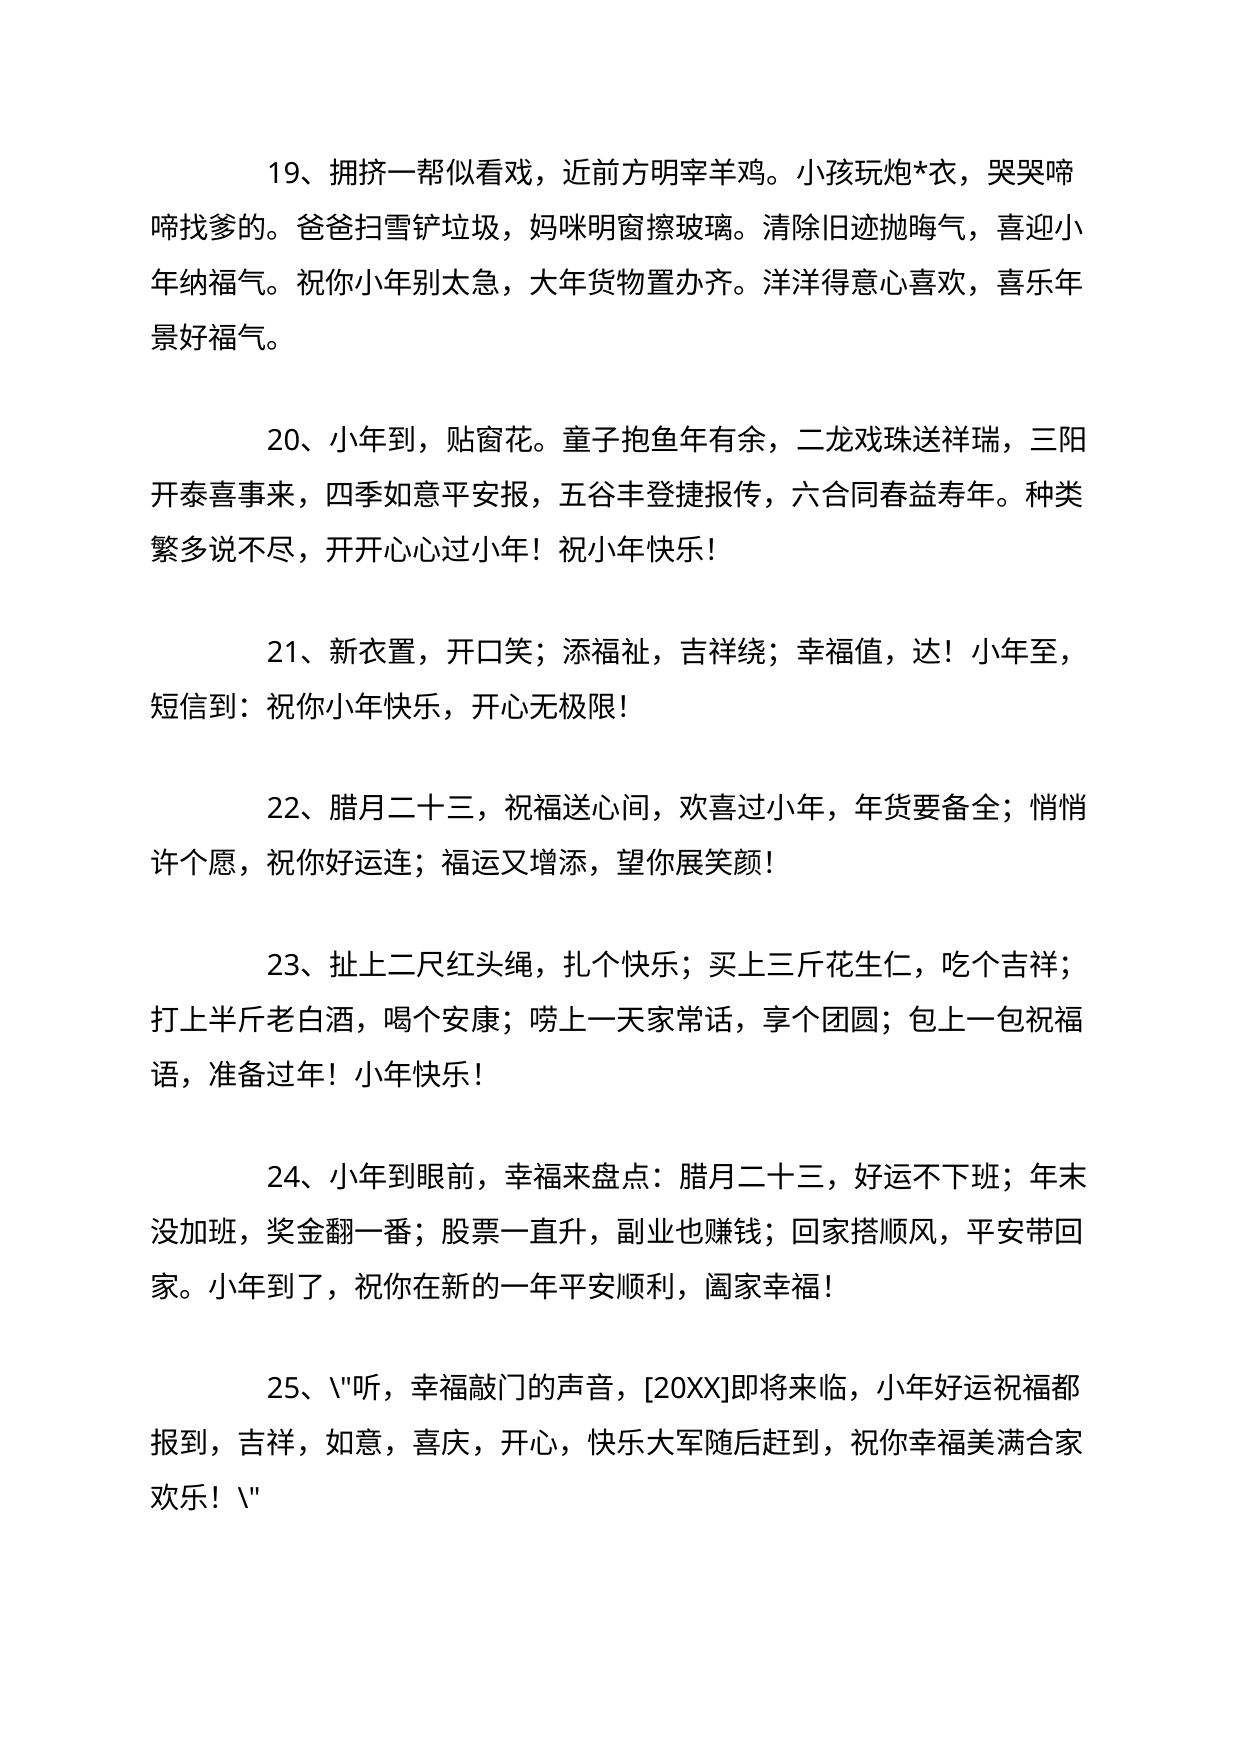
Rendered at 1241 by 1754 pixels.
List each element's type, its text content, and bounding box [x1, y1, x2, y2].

text 23、扯上二尺红头绳，扎个快乐；买上三斤花生仁，吃个吉祥；打上半斤老白酒，喝个安康；唠上一天家常话，享个团圆；包上一包祝福语，准备过年！小年快乐！ [150, 942, 1090, 1094]
text 25、\"听，幸福敲门的声音，[20XX]即将来临，小年好运祝福都报到，吉祥，如意，喜庆，开心，快乐大军随后赶到，祝你幸福美满合家欢乐！\" [150, 1365, 1090, 1517]
text 22、腊月二十三，祝福送心间，欢喜过小年，年货要备全；悄悄许个愿，祝你好运连；福运又增添，望你展笑颜！ [150, 785, 1090, 882]
text 21、新衣置，开口笑；添福祉，吉祥绕；幸福值，达！小年至，短信到：祝你小年快乐，开心无极限！ [150, 628, 1090, 726]
text 19、拥挤一帮似看戏，近前方明宰羊鸡。小孩玩炮*衣，哭哭啼啼找爹的。爸爸扫雪铲垃圾，妈咪明窗擦玻璃。清除旧迹抛晦气，喜迎小年纳福气。祝你小年别太急，大年货物置办齐。洋洋得意心喜欢，喜乐年景好福气。 [150, 150, 1090, 357]
text 20、小年到，贴窗花。童子抱鱼年有余，二龙戏珠送祥瑞，三阳开泰喜事来，四季如意平安报，五谷丰登捷报传，六合同春益寿年。种类繁多说不尽，开开心心过小年！祝小年快乐！ [150, 417, 1090, 569]
text 24、小年到眼前，幸福来盘点：腊月二十三，好运不下班；年末没加班，奖金翻一番；股票一直升，副业也赚钱；回家搭顺风，平安带回家。小年到了，祝你在新的一年平安顺利，阖家幸福！ [150, 1153, 1090, 1306]
